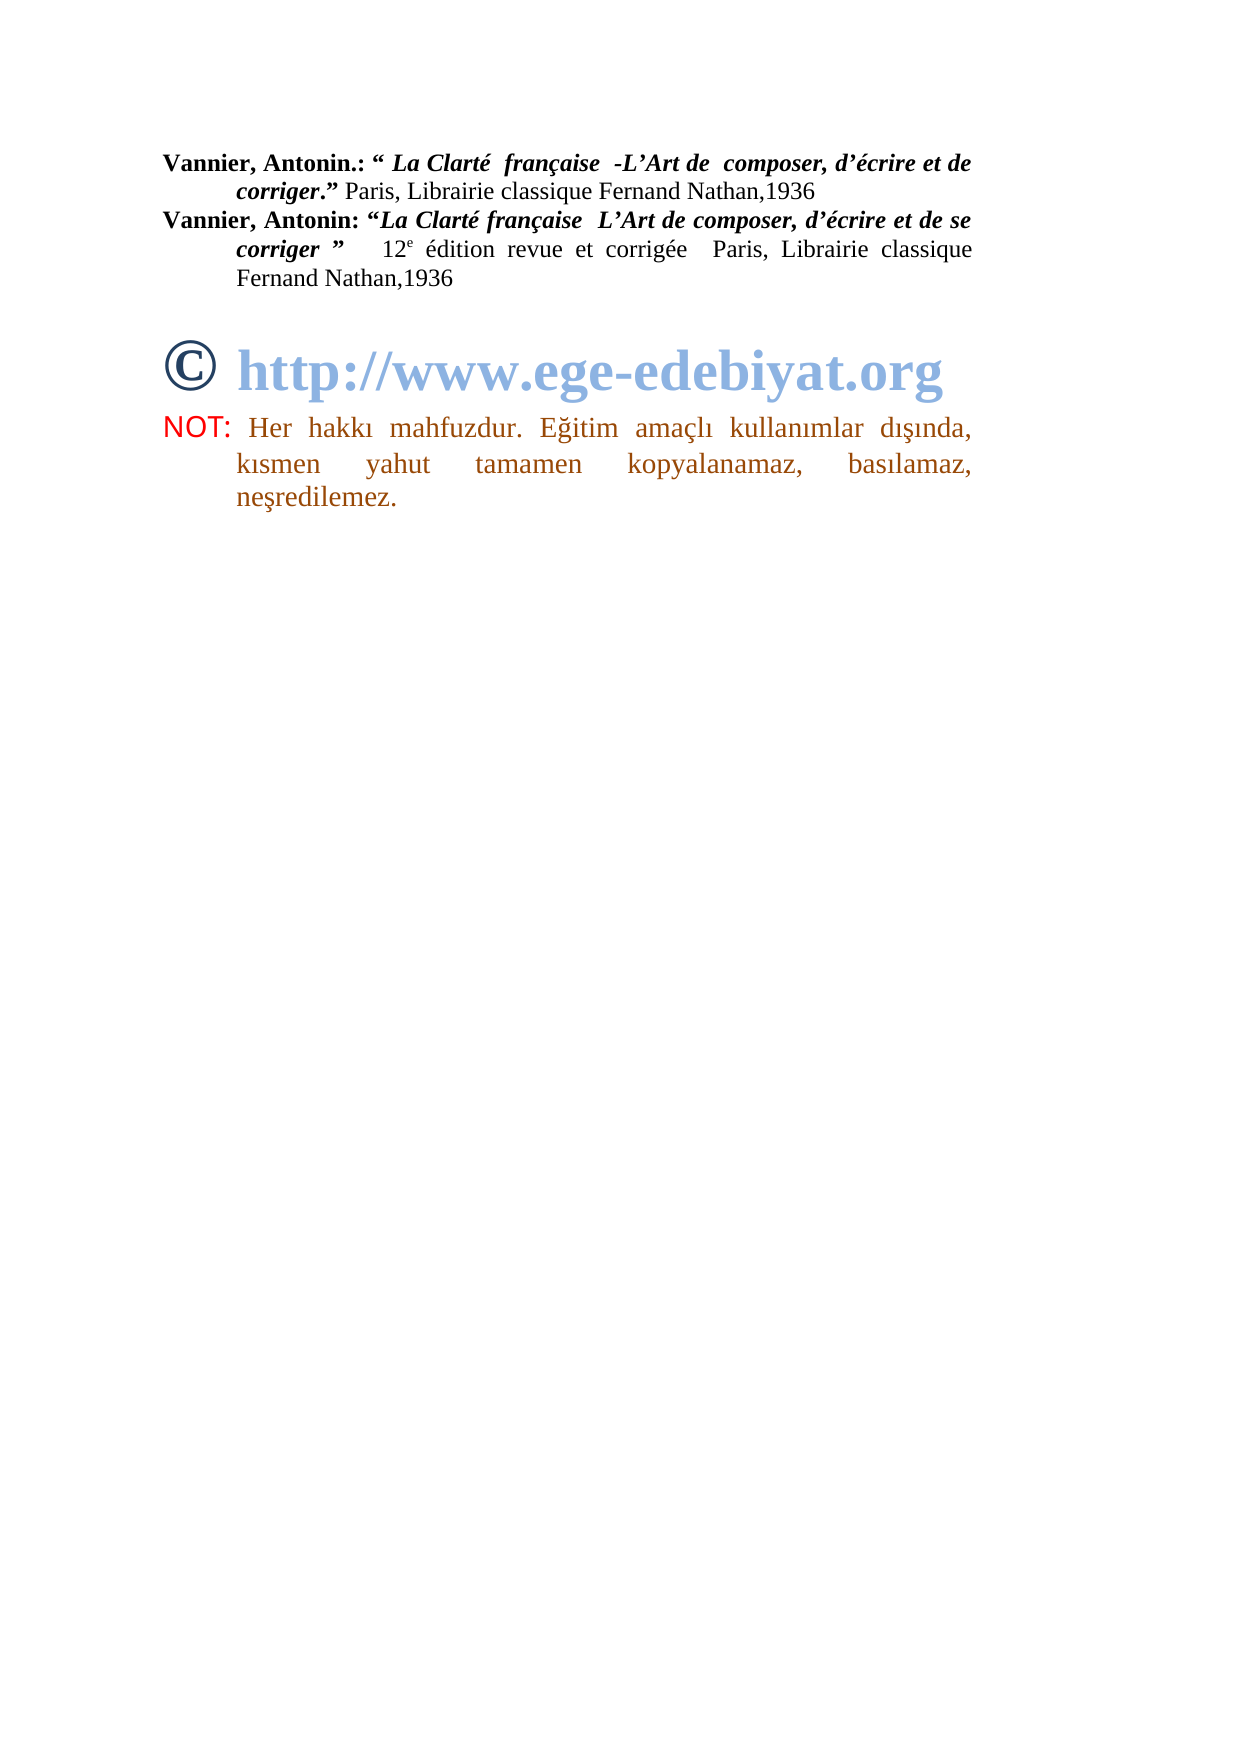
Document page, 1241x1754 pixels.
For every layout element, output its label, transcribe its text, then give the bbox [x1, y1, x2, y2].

text NOT: Her hakkı mahfuzdur. Eğitim amaçlı kullanımlar dışında, kısmen yahut tamamen kopyalanamaz, basılamaz, neşredilemez. [162, 406, 973, 513]
text Vannier, Antonin: “La Clarté française L’Art de composer, d’écrire et de se corriger ” 12e édition revue et corrigée Paris, Librairie classique Fernand Nathan,1936 [162, 205, 973, 291]
text Vannier, Antonin.: “ La Clarté française -L’Art de composer, d’écrire et de corriger.” Paris, Librairie classique Fernand Nathan,1936 [162, 148, 973, 205]
text © http://www.ege-edebiyat.org [162, 320, 973, 406]
